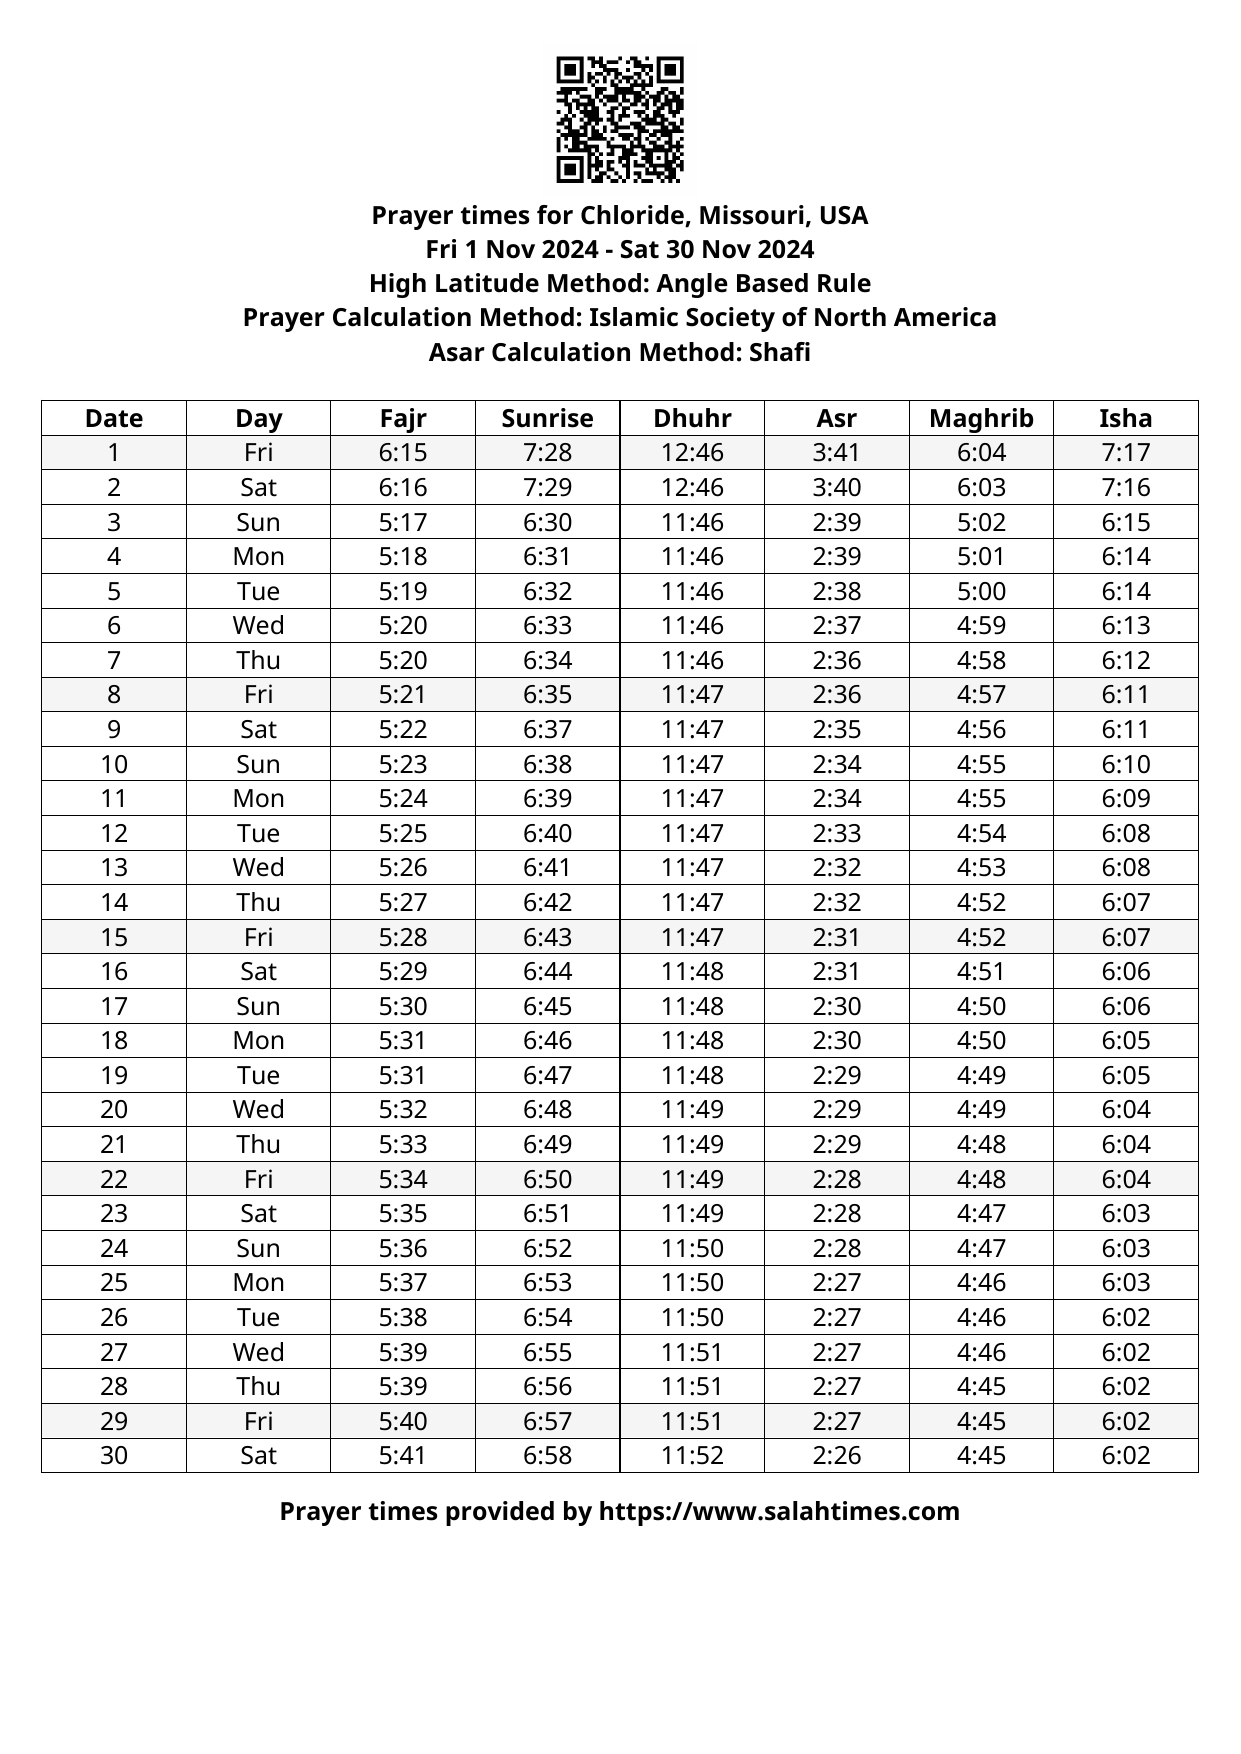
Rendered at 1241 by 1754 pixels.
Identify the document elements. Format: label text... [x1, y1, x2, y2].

table_cell 12 [42, 816, 186, 849]
picture [542, 41, 699, 198]
table_header Isha [1054, 401, 1198, 434]
table_cell 11:50 [621, 1266, 764, 1299]
table_cell 6:12 [1054, 643, 1198, 677]
table_cell 6:03 [1054, 1231, 1198, 1264]
table_cell 2:34 [765, 781, 909, 815]
table_cell 4:52 [910, 920, 1053, 953]
table_cell 6:06 [1054, 989, 1198, 1022]
table_cell 4:59 [910, 609, 1053, 642]
table_cell 6:02 [1054, 1439, 1198, 1472]
table_cell 6:53 [476, 1266, 619, 1299]
table_cell 30 [42, 1439, 186, 1472]
table_cell 4:49 [910, 1093, 1053, 1126]
table_cell 11:50 [621, 1231, 764, 1264]
table_cell 6:14 [1054, 539, 1198, 573]
table_cell Sun [187, 1231, 330, 1264]
table_cell 11:47 [621, 816, 764, 849]
table_cell 3:41 [765, 436, 909, 469]
table_cell 2:36 [765, 678, 909, 711]
table_cell Sun [187, 989, 330, 1022]
table_cell 2:27 [765, 1300, 909, 1334]
table_cell 7:16 [1054, 470, 1198, 504]
text Asar Calculation Method: Shafi [42, 334, 1198, 368]
table_cell 4:46 [910, 1266, 1053, 1299]
table_cell 4:57 [910, 678, 1053, 711]
table_cell 8 [42, 678, 186, 711]
table_cell 11:48 [621, 954, 764, 988]
table_cell 7:17 [1054, 436, 1198, 469]
table_cell 11:47 [621, 678, 764, 711]
table_header Dhuhr [621, 401, 764, 434]
table_cell 6:08 [1054, 816, 1198, 849]
table_cell Thu [187, 1127, 330, 1161]
table_cell 12:46 [621, 436, 764, 469]
table_cell 2:39 [765, 505, 909, 538]
table_cell 4:58 [910, 643, 1053, 677]
text Prayer times provided by https://www.salahtimes.com [42, 1494, 1198, 1528]
table_cell 5:23 [331, 747, 475, 780]
table_cell 6:11 [1054, 678, 1198, 711]
table_cell 6:03 [1054, 1266, 1198, 1299]
table_cell 6:39 [476, 781, 619, 815]
table_cell Wed [187, 1335, 330, 1368]
table_cell 2:35 [765, 712, 909, 746]
table_cell 6:49 [476, 1127, 619, 1161]
table_cell 10 [42, 747, 186, 780]
table_cell 5:01 [910, 539, 1053, 573]
table_cell 11:46 [621, 643, 764, 677]
table_cell 6 [42, 609, 186, 642]
table_cell 6:03 [1054, 1196, 1198, 1230]
table_cell 5:37 [331, 1266, 475, 1299]
table_cell Thu [187, 1369, 330, 1403]
table_cell 6:46 [476, 1024, 619, 1057]
table_cell 4:54 [910, 816, 1053, 849]
table_cell 2:28 [765, 1162, 909, 1195]
table_cell 6:57 [476, 1404, 619, 1437]
table_cell 5:24 [331, 781, 475, 815]
table_cell 6:11 [1054, 712, 1198, 746]
table_cell 22 [42, 1162, 186, 1195]
table_cell 6:34 [476, 643, 619, 677]
table_cell Wed [187, 851, 330, 884]
table_cell 6:38 [476, 747, 619, 780]
table_cell Tue [187, 574, 330, 607]
table_cell Thu [187, 885, 330, 919]
table_cell 11:47 [621, 712, 764, 746]
table_cell 4:56 [910, 712, 1053, 746]
table_cell 4:47 [910, 1196, 1053, 1230]
table_cell 5:00 [910, 574, 1053, 607]
table_cell 5:20 [331, 643, 475, 677]
table_cell 6:04 [1054, 1127, 1198, 1161]
table_cell 4:45 [910, 1439, 1053, 1472]
table_cell 6:02 [1054, 1335, 1198, 1368]
table_cell 4:55 [910, 781, 1053, 815]
table_cell 14 [42, 885, 186, 919]
table_cell Wed [187, 609, 330, 642]
table_cell 6:10 [1054, 747, 1198, 780]
table_cell 12:46 [621, 470, 764, 504]
table_cell 6:54 [476, 1300, 619, 1334]
table_cell 3:40 [765, 470, 909, 504]
table_cell 2:29 [765, 1058, 909, 1092]
table_header Fajr [331, 401, 475, 434]
table_cell 5:31 [331, 1058, 475, 1092]
table_cell 4 [42, 539, 186, 573]
table_cell 6:05 [1054, 1024, 1198, 1057]
table_cell Sun [187, 747, 330, 780]
table_cell 11:46 [621, 539, 764, 573]
table_cell 5:39 [331, 1335, 475, 1368]
table_cell 2:38 [765, 574, 909, 607]
table_cell 11:47 [621, 920, 764, 953]
table_cell 5:02 [910, 505, 1053, 538]
table_cell 4:53 [910, 851, 1053, 884]
table_cell 4:47 [910, 1231, 1053, 1264]
table_cell 4:52 [910, 885, 1053, 919]
table_cell 2:30 [765, 989, 909, 1022]
table_cell Thu [187, 643, 330, 677]
table_cell 2 [42, 470, 186, 504]
table_cell Fri [187, 1404, 330, 1437]
table_cell 2:31 [765, 920, 909, 953]
table_cell 20 [42, 1093, 186, 1126]
table_cell Sat [187, 1439, 330, 1472]
table_cell Tue [187, 1300, 330, 1334]
table_cell 6:06 [1054, 954, 1198, 988]
table_cell 11:47 [621, 781, 764, 815]
table_cell 5:22 [331, 712, 475, 746]
table_cell 6:33 [476, 609, 619, 642]
table_cell 2:32 [765, 885, 909, 919]
table_cell 6:30 [476, 505, 619, 538]
table_cell 4:50 [910, 989, 1053, 1022]
table_cell 18 [42, 1024, 186, 1057]
table_cell 2:31 [765, 954, 909, 988]
table_cell 5:40 [331, 1404, 475, 1437]
table_cell 17 [42, 989, 186, 1022]
table_cell 2:37 [765, 609, 909, 642]
table_cell 5:39 [331, 1369, 475, 1403]
table_cell 6:40 [476, 816, 619, 849]
text Prayer Calculation Method: Islamic Society of North America [42, 300, 1198, 334]
table_cell 2:27 [765, 1266, 909, 1299]
table_cell 4:55 [910, 747, 1053, 780]
table_cell 11:46 [621, 505, 764, 538]
table_cell 6:42 [476, 885, 619, 919]
table_cell 6:45 [476, 989, 619, 1022]
table_cell 9 [42, 712, 186, 746]
table_cell 5:33 [331, 1127, 475, 1161]
table_cell 11:49 [621, 1093, 764, 1126]
table_cell 11:51 [621, 1404, 764, 1437]
table_cell 6:14 [1054, 574, 1198, 607]
table_cell Sat [187, 712, 330, 746]
table_cell 28 [42, 1369, 186, 1403]
table_header Maghrib [910, 401, 1053, 434]
table_cell 4:46 [910, 1300, 1053, 1334]
table_cell 11:46 [621, 609, 764, 642]
table_header Sunrise [476, 401, 619, 434]
table_cell 15 [42, 920, 186, 953]
table_cell 13 [42, 851, 186, 884]
table_cell Sat [187, 1196, 330, 1230]
table_cell 5:35 [331, 1196, 475, 1230]
table_cell 2:27 [765, 1404, 909, 1437]
table_cell 11:48 [621, 1024, 764, 1057]
table_cell 23 [42, 1196, 186, 1230]
table_cell 4:45 [910, 1369, 1053, 1403]
table_cell 2:27 [765, 1335, 909, 1368]
table_cell 5:29 [331, 954, 475, 988]
table_cell 4:46 [910, 1335, 1053, 1368]
table_cell 4:51 [910, 954, 1053, 988]
table_cell Fri [187, 678, 330, 711]
table_header Day [187, 401, 330, 434]
table_header Asr [765, 401, 909, 434]
table_cell 6:32 [476, 574, 619, 607]
table_cell 24 [42, 1231, 186, 1264]
table_cell 6:02 [1054, 1300, 1198, 1334]
table_cell 4:45 [910, 1404, 1053, 1437]
table_cell 5:17 [331, 505, 475, 538]
table_cell 6:16 [331, 470, 475, 504]
table_cell 21 [42, 1127, 186, 1161]
table_cell Fri [187, 1162, 330, 1195]
table_cell 2:29 [765, 1127, 909, 1161]
table_header Date [42, 401, 186, 434]
table_cell 2:29 [765, 1093, 909, 1126]
table_cell 6:09 [1054, 781, 1198, 815]
table_cell 7 [42, 643, 186, 677]
table_cell 5 [42, 574, 186, 607]
table_cell 6:02 [1054, 1404, 1198, 1437]
table_cell 26 [42, 1300, 186, 1334]
table_cell 6:31 [476, 539, 619, 573]
table_cell 6:35 [476, 678, 619, 711]
table_cell 1 [42, 436, 186, 469]
table_cell 6:13 [1054, 609, 1198, 642]
table_cell 27 [42, 1335, 186, 1368]
table_cell 6:15 [1054, 505, 1198, 538]
table_cell Wed [187, 1093, 330, 1126]
table_cell 4:48 [910, 1127, 1053, 1161]
table_cell 2:30 [765, 1024, 909, 1057]
table_cell 3 [42, 505, 186, 538]
table_cell 6:04 [1054, 1162, 1198, 1195]
table_cell Fri [187, 436, 330, 469]
table_cell 6:56 [476, 1369, 619, 1403]
table_cell 6:37 [476, 712, 619, 746]
table_cell 6:58 [476, 1439, 619, 1472]
table_cell 6:03 [910, 470, 1053, 504]
table_cell 11:51 [621, 1335, 764, 1368]
table_cell 11:46 [621, 574, 764, 607]
table_cell 5:21 [331, 678, 475, 711]
table_cell 4:49 [910, 1058, 1053, 1092]
table_cell 6:50 [476, 1162, 619, 1195]
table_cell Mon [187, 539, 330, 573]
table_cell 11 [42, 781, 186, 815]
table_cell 5:26 [331, 851, 475, 884]
table_cell 5:32 [331, 1093, 475, 1126]
table_cell 6:44 [476, 954, 619, 988]
table_cell 11:51 [621, 1369, 764, 1403]
table_cell 5:41 [331, 1439, 475, 1472]
table_cell 5:20 [331, 609, 475, 642]
table_cell 6:43 [476, 920, 619, 953]
table_cell 11:49 [621, 1162, 764, 1195]
table_cell 19 [42, 1058, 186, 1092]
table_cell 11:49 [621, 1196, 764, 1230]
table_cell Tue [187, 1058, 330, 1092]
table_cell 6:51 [476, 1196, 619, 1230]
table_cell 2:33 [765, 816, 909, 849]
table_cell 16 [42, 954, 186, 988]
table_cell 2:28 [765, 1231, 909, 1264]
table_cell Sat [187, 954, 330, 988]
table_cell 5:28 [331, 920, 475, 953]
table_cell 2:39 [765, 539, 909, 573]
table_cell 25 [42, 1266, 186, 1299]
table_cell 5:31 [331, 1024, 475, 1057]
table_cell 11:47 [621, 851, 764, 884]
table_cell 5:34 [331, 1162, 475, 1195]
table_cell 6:05 [1054, 1058, 1198, 1092]
table_cell 5:38 [331, 1300, 475, 1334]
table_cell 11:47 [621, 885, 764, 919]
table_cell 4:50 [910, 1024, 1053, 1057]
table_cell 2:36 [765, 643, 909, 677]
table_cell Tue [187, 816, 330, 849]
table_cell 11:52 [621, 1439, 764, 1472]
table_cell 6:08 [1054, 851, 1198, 884]
table_cell Fri [187, 920, 330, 953]
table_cell Mon [187, 1266, 330, 1299]
table_cell 5:36 [331, 1231, 475, 1264]
table_cell 2:27 [765, 1369, 909, 1403]
table_cell 11:50 [621, 1300, 764, 1334]
table_cell 6:55 [476, 1335, 619, 1368]
table_cell 4:48 [910, 1162, 1053, 1195]
text Prayer times for Chloride, Missouri, USA [42, 198, 1198, 232]
table_cell 6:41 [476, 851, 619, 884]
table_cell 7:29 [476, 470, 619, 504]
table_cell Mon [187, 781, 330, 815]
table_cell 29 [42, 1404, 186, 1437]
table_cell 6:15 [331, 436, 475, 469]
text Fri 1 Nov 2024 - Sat 30 Nov 2024 [42, 232, 1198, 266]
table_cell 2:28 [765, 1196, 909, 1230]
table_cell 11:48 [621, 1058, 764, 1092]
table_cell 6:02 [1054, 1369, 1198, 1403]
table_cell 11:48 [621, 989, 764, 1022]
table_cell 6:07 [1054, 920, 1198, 953]
table_cell 6:47 [476, 1058, 619, 1092]
text High Latitude Method: Angle Based Rule [42, 266, 1198, 300]
table_cell 2:34 [765, 747, 909, 780]
table_cell 11:47 [621, 747, 764, 780]
table_cell 6:04 [910, 436, 1053, 469]
table_cell 6:52 [476, 1231, 619, 1264]
table_cell Sun [187, 505, 330, 538]
table_cell 5:27 [331, 885, 475, 919]
table_cell 5:30 [331, 989, 475, 1022]
table_cell 5:18 [331, 539, 475, 573]
table_cell 6:48 [476, 1093, 619, 1126]
table_cell 11:49 [621, 1127, 764, 1161]
table_cell 5:19 [331, 574, 475, 607]
table_cell 2:26 [765, 1439, 909, 1472]
table_cell 6:07 [1054, 885, 1198, 919]
table_cell 7:28 [476, 436, 619, 469]
table_cell Sat [187, 470, 330, 504]
table_cell Mon [187, 1024, 330, 1057]
table_cell 6:04 [1054, 1093, 1198, 1126]
table_cell 2:32 [765, 851, 909, 884]
table_cell 5:25 [331, 816, 475, 849]
